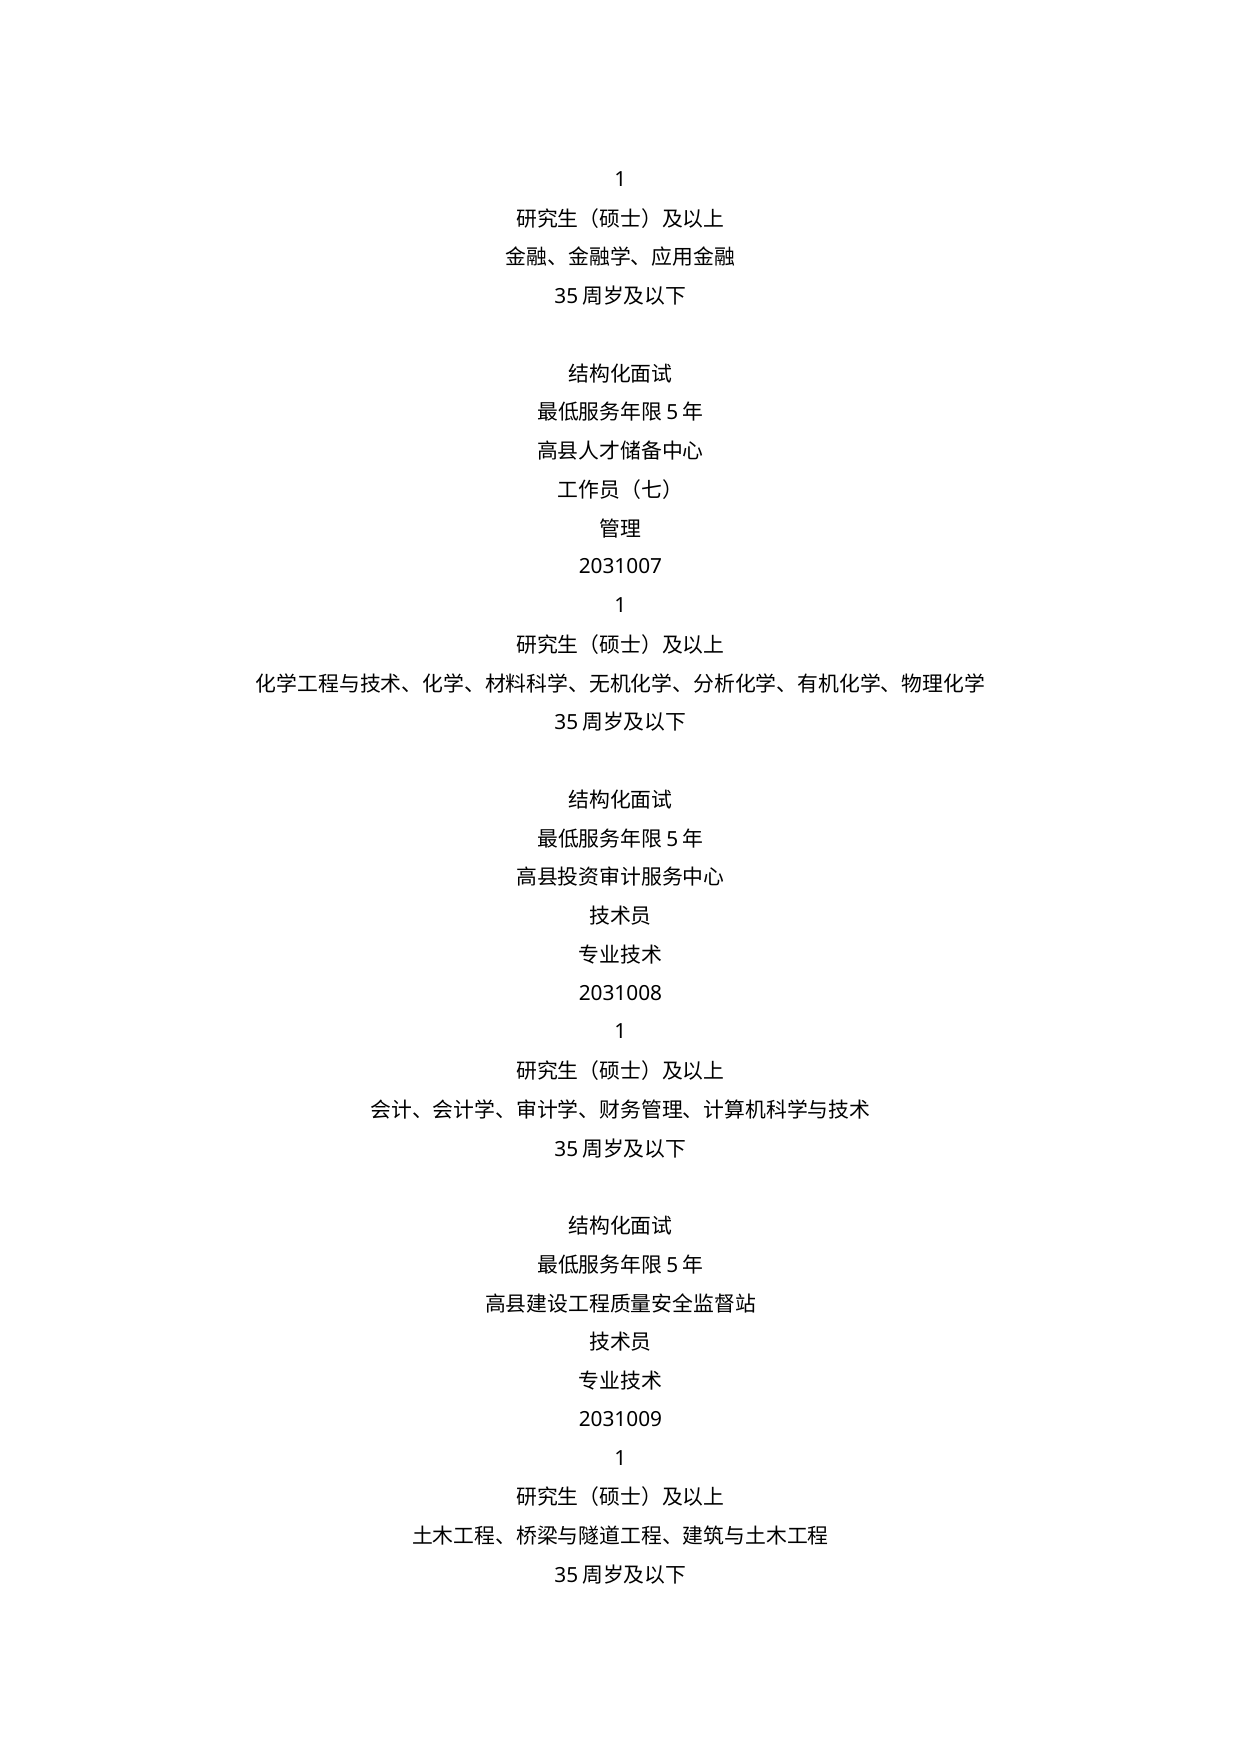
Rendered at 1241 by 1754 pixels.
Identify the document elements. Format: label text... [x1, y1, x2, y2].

text 高县建设工程质量安全监督站 [187, 1286, 1053, 1318]
text 研究生（硕士）及以上 [187, 1479, 1053, 1512]
text 35周岁及以下 [187, 1557, 1053, 1589]
text 1 [187, 588, 1053, 621]
text 35周岁及以下 [187, 278, 1053, 311]
text 土木工程、桥梁与隧道工程、建筑与土木工程 [187, 1518, 1053, 1551]
text 2031007 [187, 549, 1053, 582]
text 1 [187, 162, 1053, 194]
text 研究生（硕士）及以上 [187, 1053, 1053, 1086]
text 技术员 [187, 1324, 1053, 1357]
text 研究生（硕士）及以上 [187, 201, 1053, 233]
text 化学工程与技术、化学、材料科学、无机化学、分析化学、有机化学、物理化学 [187, 666, 1053, 698]
text 专业技术 [187, 937, 1053, 969]
text 1 [187, 1441, 1053, 1473]
text 1 [187, 1014, 1053, 1047]
text 研究生（硕士）及以上 [187, 627, 1053, 659]
text 技术员 [187, 898, 1053, 931]
text 最低服务年限5年 [187, 394, 1053, 427]
text 最低服务年限5年 [187, 1247, 1053, 1279]
text 结构化面试 [187, 1208, 1053, 1241]
text 金融、金融学、应用金融 [187, 239, 1053, 272]
text 高县投资审计服务中心 [187, 859, 1053, 892]
text 会计、会计学、审计学、财务管理、计算机科学与技术 [187, 1092, 1053, 1124]
text 2031008 [187, 976, 1053, 1008]
text 35周岁及以下 [187, 1131, 1053, 1163]
text 最低服务年限5年 [187, 821, 1053, 853]
text 结构化面试 [187, 356, 1053, 388]
text 专业技术 [187, 1363, 1053, 1396]
text 工作员（七） [187, 472, 1053, 504]
text 2031009 [187, 1402, 1053, 1434]
text 35周岁及以下 [187, 704, 1053, 737]
text 结构化面试 [187, 782, 1053, 814]
text 管理 [187, 511, 1053, 543]
text 高县人才储备中心 [187, 433, 1053, 466]
